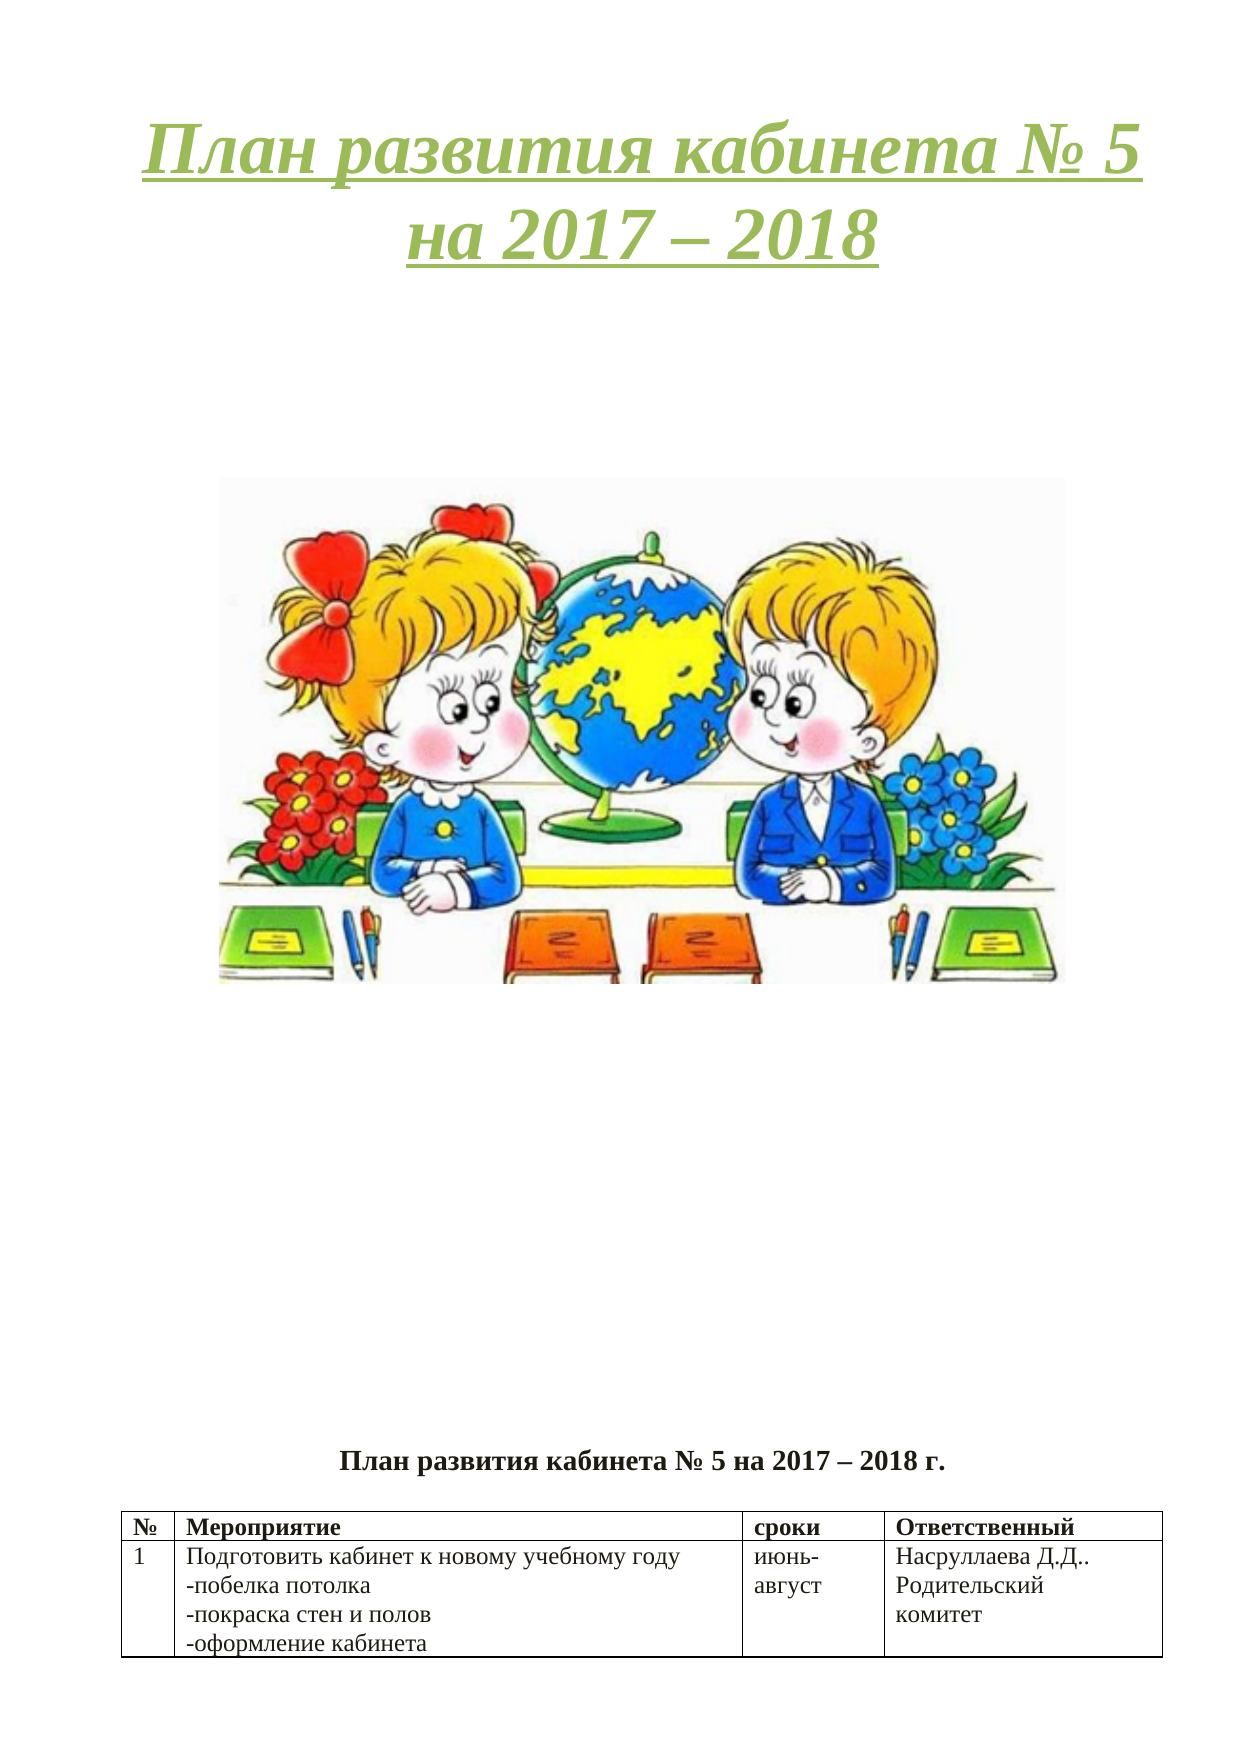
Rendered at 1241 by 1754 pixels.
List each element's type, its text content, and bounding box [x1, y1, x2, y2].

table_header Ответственный [885, 1512, 1162, 1540]
table_cell Насруллаева Д.Д.. Родительский комитет [885, 1541, 1162, 1656]
text План развития кабинета № 5 на 2017 – 2018 г. [133, 1443, 1152, 1477]
table_header Мероприятие [175, 1512, 742, 1540]
table_cell 1 [122, 1541, 174, 1656]
table_cell июнь- август [743, 1541, 884, 1656]
picture [218, 477, 1066, 984]
table_header сроки [743, 1512, 884, 1540]
table_header № [122, 1512, 174, 1540]
text План развития кабинета № 5 на 2017 – 2018 [133, 103, 1152, 276]
table_cell Подготовить кабинет к новому учебному году -побелка потолка -покраска стен и полов -оформление кабинета [175, 1541, 742, 1656]
